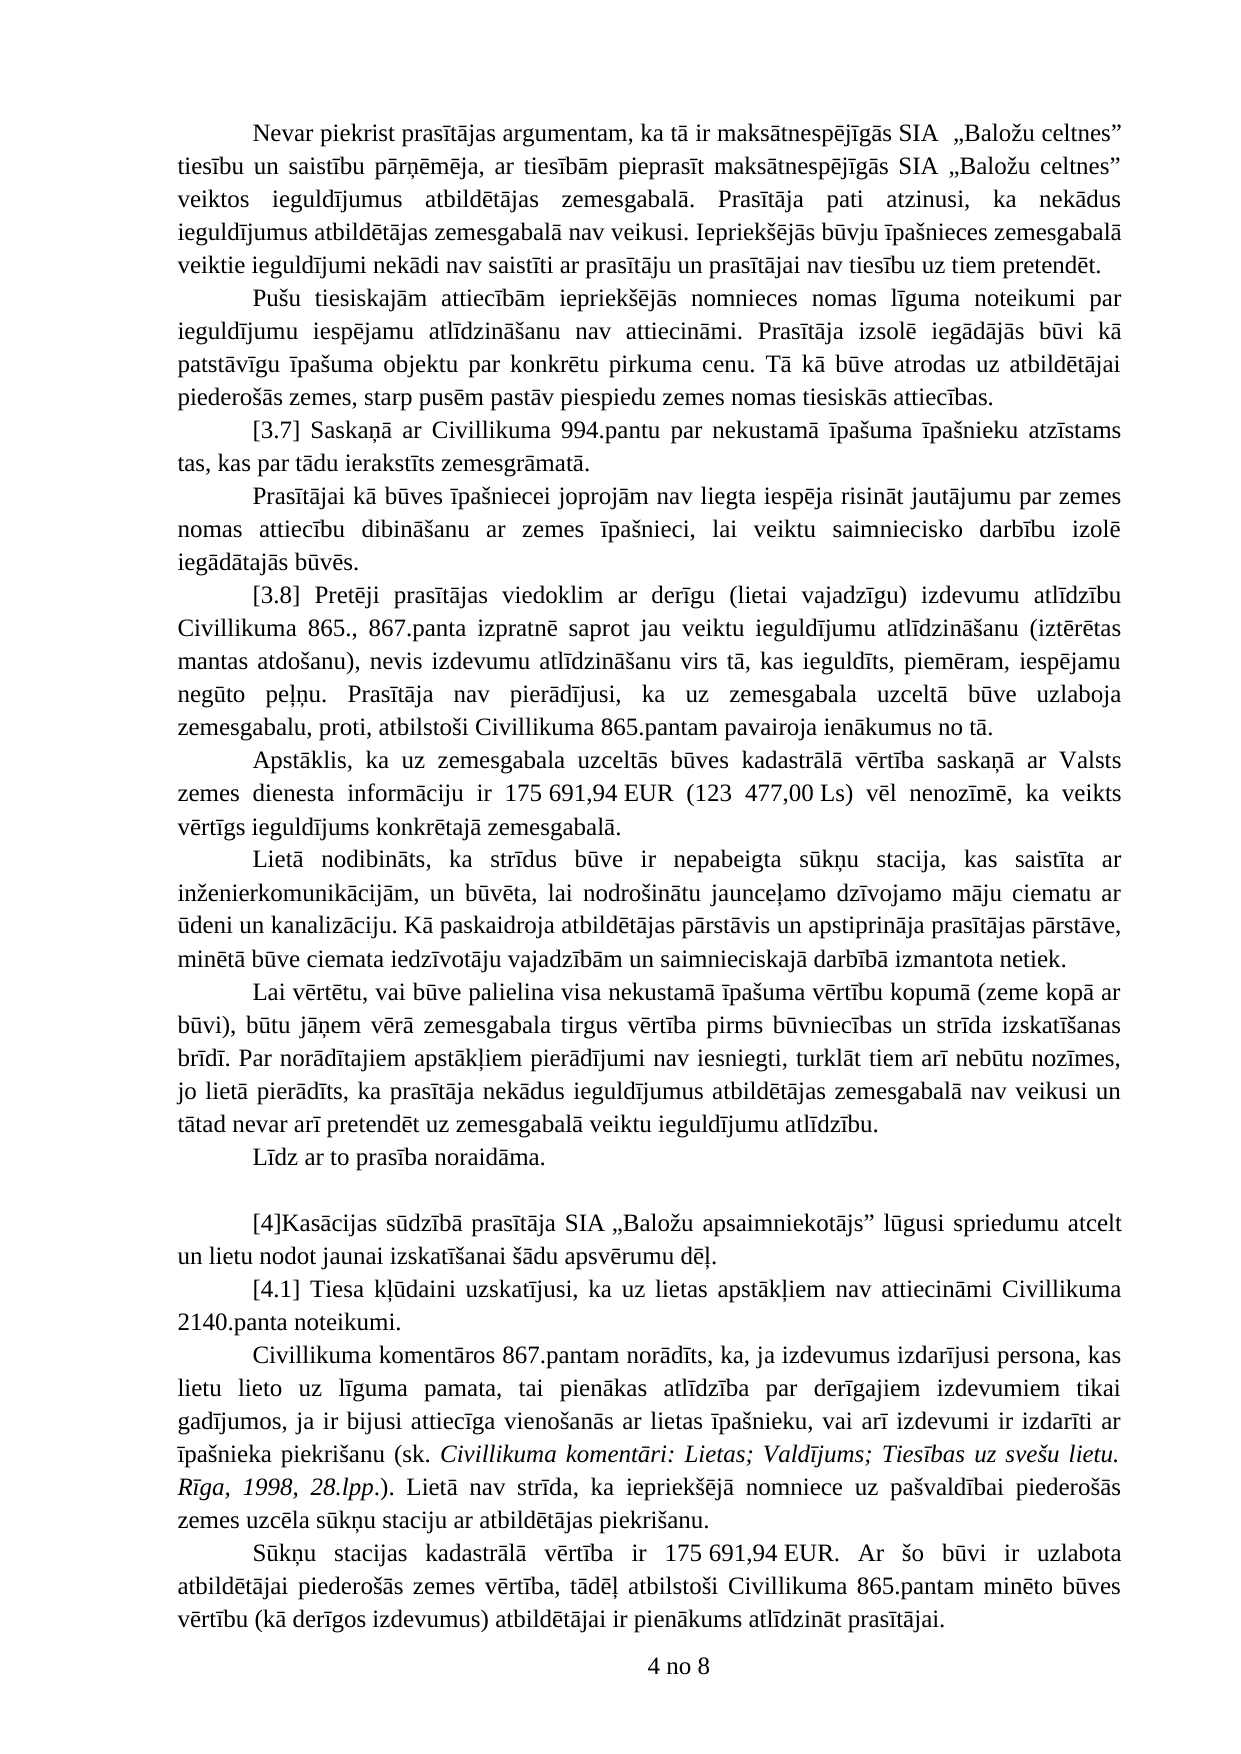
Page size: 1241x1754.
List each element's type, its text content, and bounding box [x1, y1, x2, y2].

text Līdz ar to prasība noraidāma. [177, 1142, 1122, 1171]
text Nevar piekrist prasītājas argumentam, ka tā ir maksātnespējīgās SIA „Baložu celtnes” tiesību un saistību pārņēmēja, ar tiesībām pieprasīt maksātnespējīgās SIA „Baložu celtnes” veiktos ieguldījumus atbildētājas zemesgabalā. Prasītāja pati atzinusi, ka nekādus ieguldījumus atbildētājas zemesgabalā nav veikusi. Iepriekšējās būvju īpašnieces zemesgabalā veiktie ieguldījumi nekādi nav saistīti ar prasītāju un prasītājai nav tiesību uz tiem pretendēt. [177, 118, 1122, 279]
text [4]Kasācijas sūdzībā prasītāja SIA „Baložu apsaimniekotājs” lūgusi spriedumu atcelt un lietu nodot jaunai izskatīšanai šādu apsvērumu dēļ. [177, 1208, 1122, 1269]
text [3.7] Saskaņā ar Civillikuma 994.pantu par nekustamā īpašuma īpašnieku atzīstams tas, kas par tādu ierakstīts zemesgrāmatā. [177, 415, 1122, 477]
text Apstāklis, ka uz zemesgabala uzceltās būves kadastrālā vērtība saskaņā ar Valsts zemes dienesta informāciju ir 175 691,94 EUR (123 477,00 Ls) vēl nenozīmē, ka veikts vērtīgs ieguldījums konkrētajā zemesgabalā. [177, 746, 1122, 840]
text [3.8] Pretēji prasītājas viedoklim ar derīgu (lietai vajadzīgu) izdevumu atlīdzību Civillikuma 865., 867.panta izpratnē saprot jau veiktu ieguldījumu atlīdzināšanu (iztērētas mantas atdošanu), nevis izdevumu atlīdzināšanu virs tā, kas ieguldīts, piemēram, iespējamu negūto peļņu. Prasītāja nav pierādījusi, ka uz zemesgabala uzceltā būve uzlaboja zemesgabalu, proti, atbilstoši Civillikuma 865.pantam pavairoja ienākumus no tā. [177, 580, 1122, 741]
text Prasītājai kā būves īpašniecei joprojām nav liegta iespēja risināt jautājumu par zemes nomas attiecību dibināšanu ar zemes īpašnieci, lai veiktu saimniecisko darbību izolē iegādātajās būvēs. [177, 481, 1122, 576]
text Lai vērtētu, vai būve palielina visa nekustamā īpašuma vērtību kopumā (zeme kopā ar būvi), būtu jāņem vērā zemesgabala tirgus vērtība pirms būvniecības un strīda izskatīšanas brīdī. Par norādītajiem apstākļiem pierādījumi nav iesniegti, turklāt tiem arī nebūtu nozīmes, jo lietā pierādīts, ka prasītāja nekādus ieguldījumus atbildētājas zemesgabalā nav veikusi un tātad nevar arī pretendēt uz zemesgabalā veiktu ieguldījumu atlīdzību. [177, 977, 1122, 1137]
text Lietā nodibināts, ka strīdus būve ir nepabeigta sūkņu stacija, kas saistīta ar inženierkomunikācijām, un būvēta, lai nodrošinātu jaunceļamo dzīvojamo māju ciematu ar ūdeni un kanalizāciju. Kā paskaidroja atbildētājas pārstāvis un apstiprināja prasītājas pārstāve, minētā būve ciemata iedzīvotāju vajadzībām un saimnieciskajā darbībā izmantota netiek. [177, 844, 1122, 972]
text Pušu tiesiskajām attiecībām iepriekšējās nomnieces nomas līguma noteikumi par ieguldījumu iespējamu atlīdzināšanu nav attiecināmi. Prasītāja izsolē iegādājās būvi kā patstāvīgu īpašuma objektu par konkrētu pirkuma cenu. Tā kā būve atrodas uz atbildētājai piederošās zemes, starp pusēm pastāv piespiedu zemes nomas tiesiskās attiecības. [177, 283, 1122, 411]
text Civillikuma komentāros 867.pantam norādīts, ka, ja izdevumus izdarījusi persona, kas lietu lieto uz līguma pamata, tai pienākas atlīdzība par derīgajiem izdevumiem tikai gadījumos, ja ir bijusi attiecīga vienošanās ar lietas īpašnieku, vai arī izdevumi ir izdarīti ar īpašnieka piekrišanu (sk. Civillikuma komentāri: Lietas; Valdījums; Tiesības uz svešu lietu. Rīga, 1998, 28.lpp.). Lietā nav strīda, ka iepriekšējā nomniece uz pašvaldībai piederošās zemes uzcēla sūkņu staciju ar atbildētājas piekrišanu. [177, 1340, 1122, 1534]
text [4.1] Tiesa kļūdaini uzskatījusi, ka uz lietas apstākļiem nav attiecināmi Civillikuma 2140.panta noteikumi. [177, 1274, 1122, 1336]
text Sūkņu stacijas kadastrālā vērtība ir 175 691,94 EUR. Ar šo būvi ir uzlabota atbildētājai piederošās zemes vērtība, tādēļ atbilstoši Civillikuma 865.pantam minēto būves vērtību (kā derīgos izdevumus) atbildētājai ir pienākums atlīdzināt prasītājai. [177, 1538, 1122, 1633]
